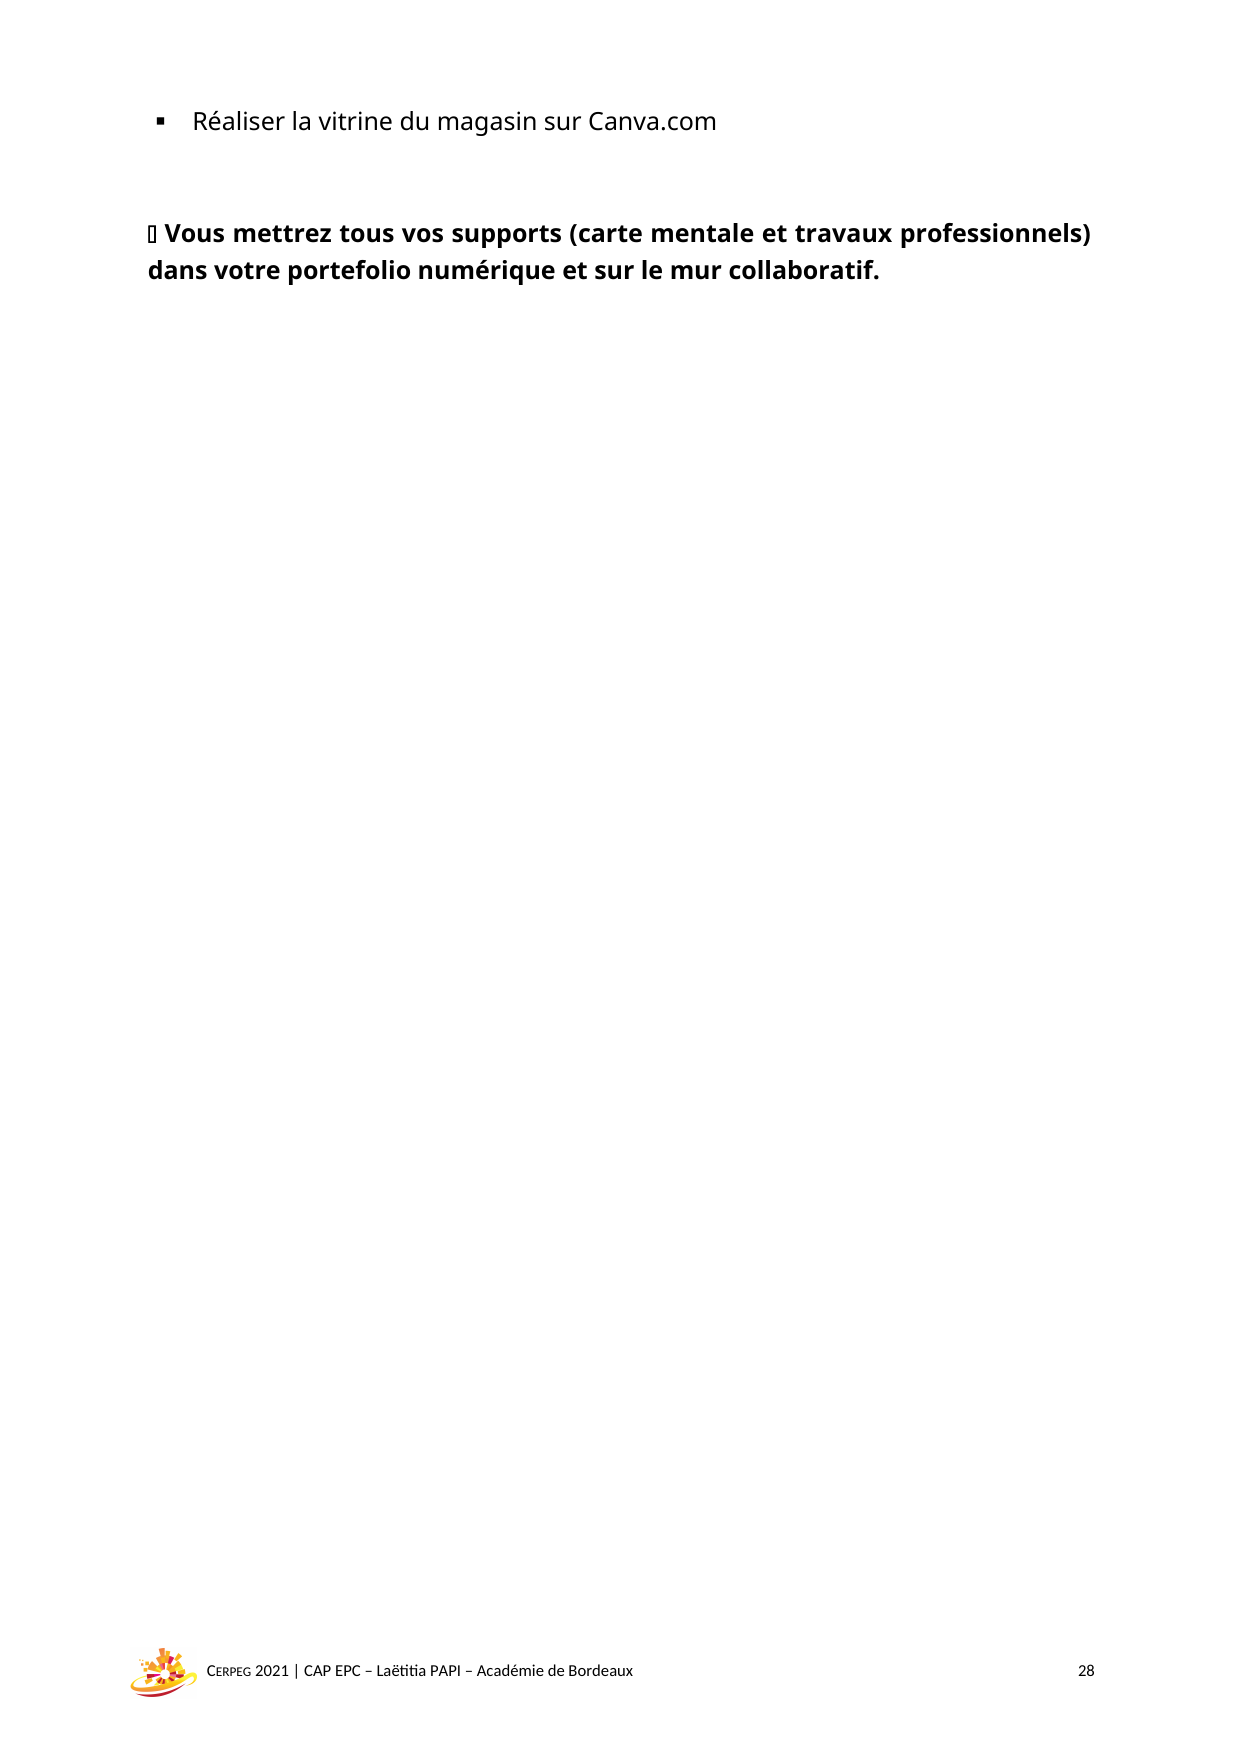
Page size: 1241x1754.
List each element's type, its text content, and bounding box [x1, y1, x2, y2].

picture [130, 1647, 198, 1699]
text Vous mettrez tous vos supports (carte mentale et travaux professionnels) dans votre portefolio numérique et sur le mur collaboratif. [148, 216, 1093, 286]
list Réaliser la vitrine du magasin sur Canva.com [154, 103, 1093, 137]
